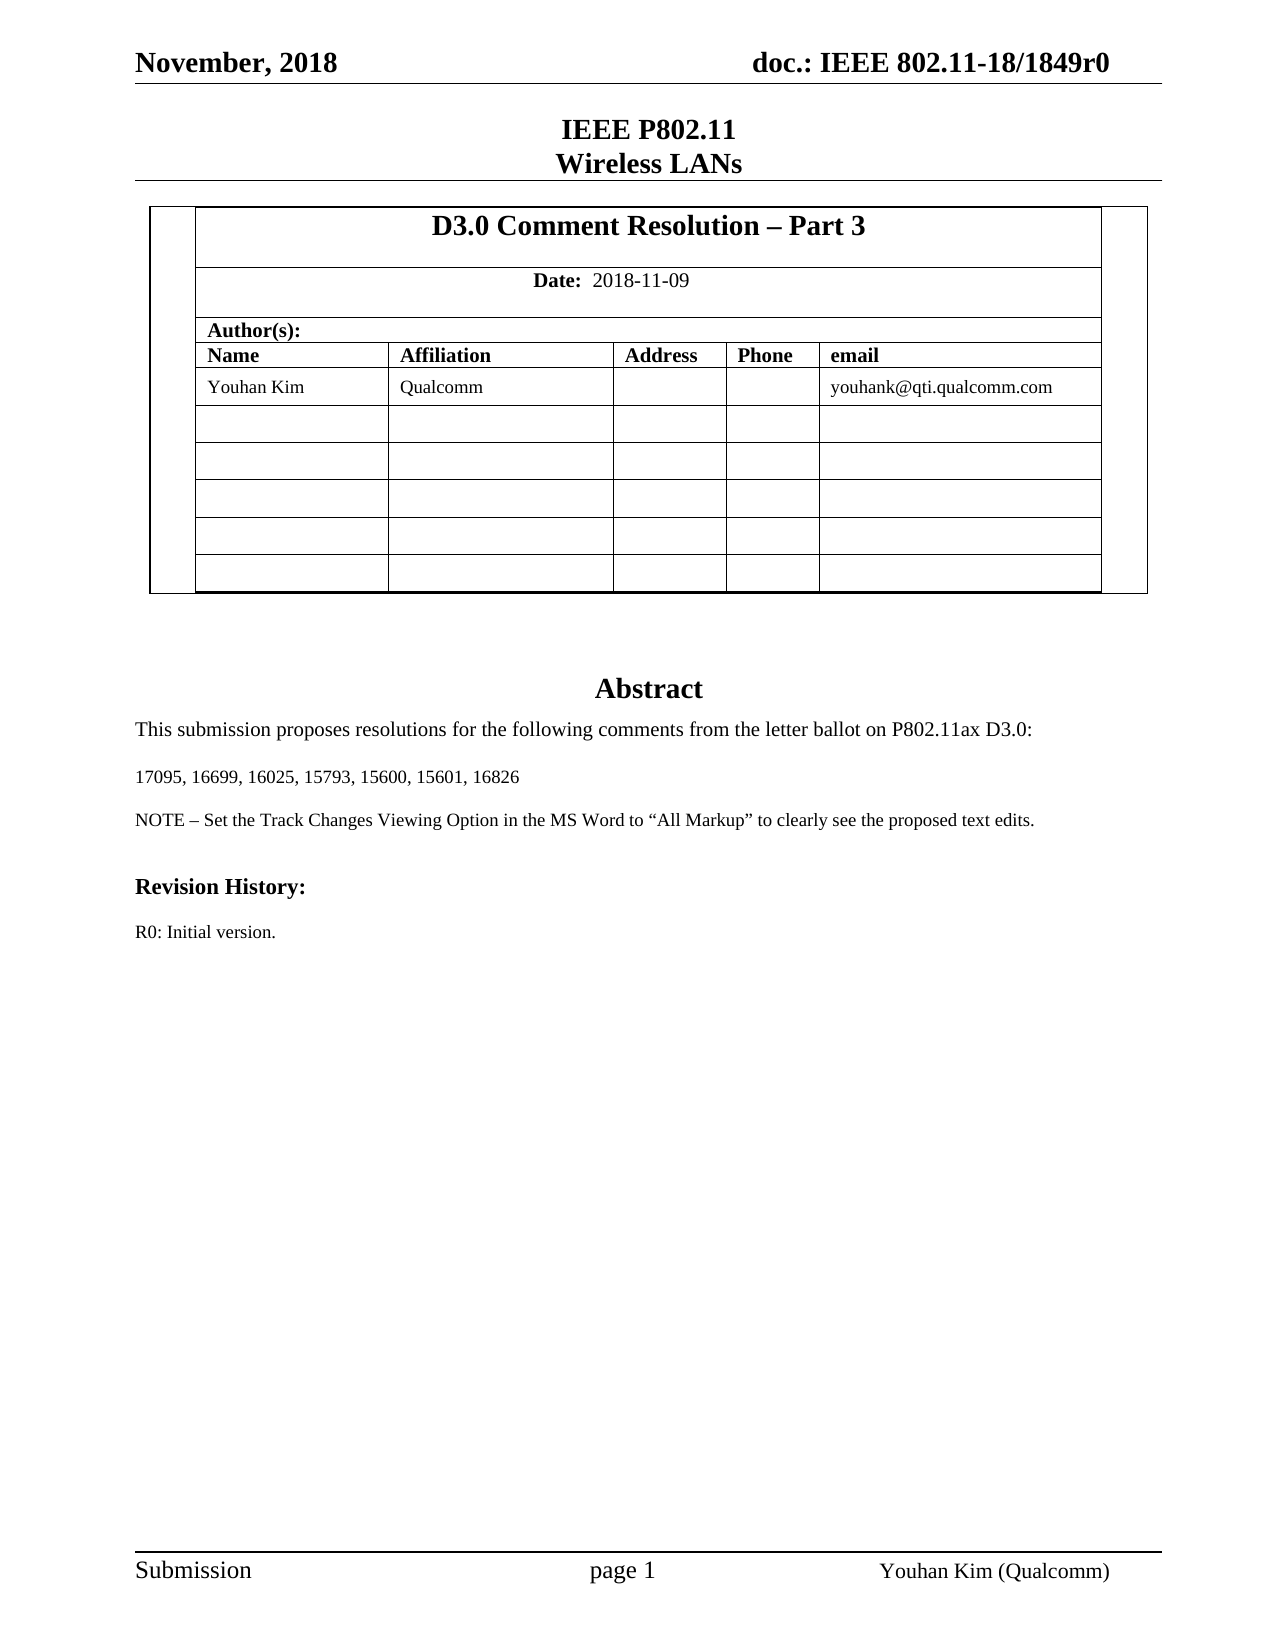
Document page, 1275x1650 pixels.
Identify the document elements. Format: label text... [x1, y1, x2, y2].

table_header [614, 480, 726, 517]
table_header [196, 406, 388, 442]
table_header [727, 480, 819, 517]
table_header [820, 368, 1101, 405]
table_header [196, 368, 388, 405]
table_header [727, 343, 819, 367]
text 17095, 16699, 16025, 15793, 15600, 15601, 16826 [135, 766, 1162, 787]
table_header [389, 555, 613, 591]
table_header [727, 368, 819, 405]
table_header [614, 406, 726, 442]
table_header [820, 443, 1101, 479]
table_header [820, 480, 1101, 517]
table_header [389, 518, 613, 554]
table_header [151, 207, 195, 593]
table_header [727, 555, 819, 591]
table_header [389, 443, 613, 479]
table_header [820, 518, 1101, 554]
table_header [196, 268, 1101, 317]
text IEEE P802.11 Wireless LANs [135, 112, 1162, 180]
table_header [196, 518, 388, 554]
text Abstract [135, 671, 1162, 705]
table_header [389, 406, 613, 442]
table_header [614, 555, 726, 591]
table_header [727, 406, 819, 442]
table_header [1102, 207, 1147, 593]
text Revision History: [135, 873, 1162, 900]
text R0: Initial version. [135, 921, 1162, 943]
table_header [196, 318, 1101, 342]
table_header [727, 443, 819, 479]
table_header [196, 443, 388, 479]
table_header [614, 343, 726, 367]
table_header [820, 343, 1101, 367]
table_header [614, 443, 726, 479]
table_header [820, 555, 1101, 591]
table_header [196, 208, 1101, 267]
text NOTE – Set the Track Changes Viewing Option in the MS Word to “All Markup” to clearly see the proposed text edits. [135, 809, 1162, 830]
table_header [614, 368, 726, 405]
text This submission proposes resolutions for the following comments from the letter ballot on P802.11ax D3.0: [135, 717, 1162, 741]
table_header [196, 555, 388, 591]
table_header [389, 368, 613, 405]
table_header [389, 343, 613, 367]
table_header [614, 518, 726, 554]
table_header [389, 480, 613, 517]
table_header [820, 406, 1101, 442]
table_header [727, 518, 819, 554]
table_header [196, 343, 388, 367]
table_header [196, 480, 388, 517]
